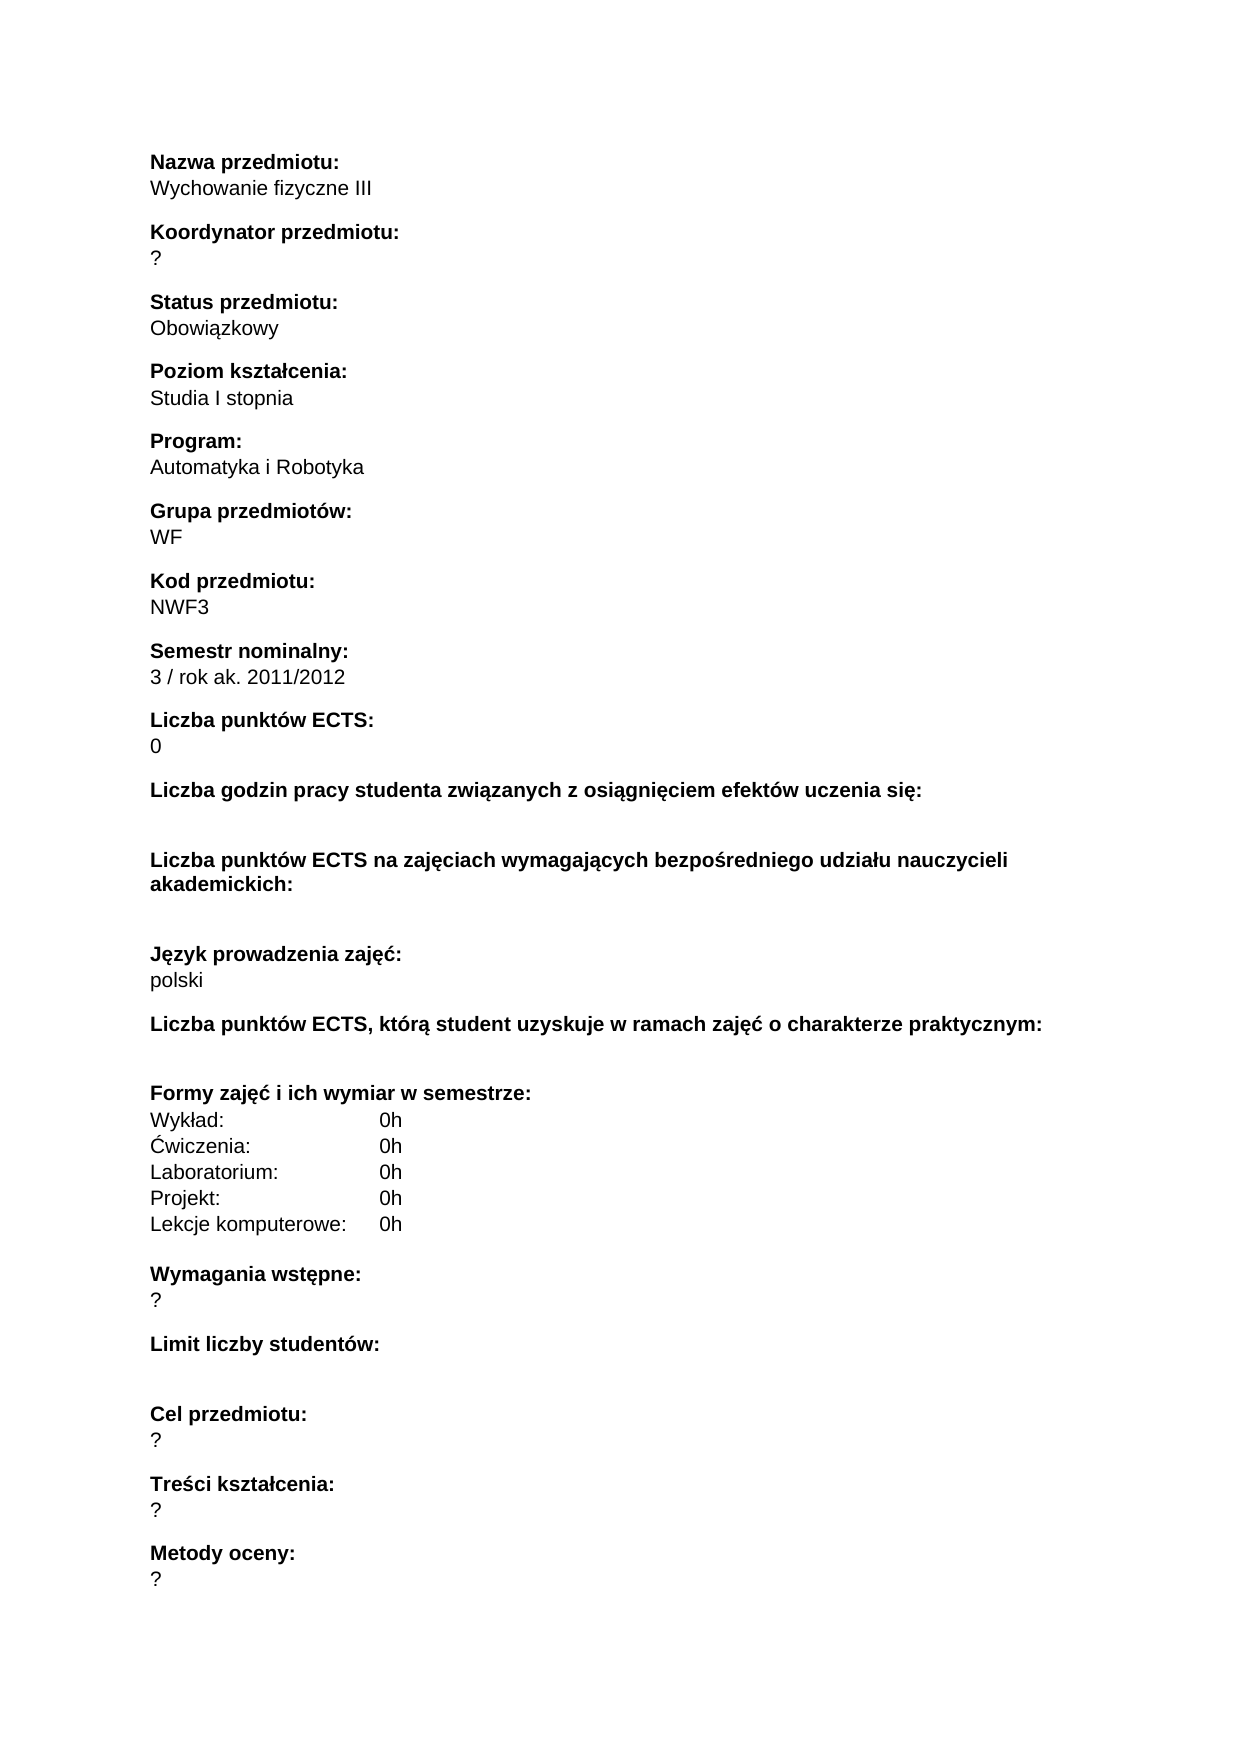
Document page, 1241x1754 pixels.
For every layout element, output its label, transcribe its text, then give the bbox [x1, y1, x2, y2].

text Liczba punktów ECTS na zajęciach wymagających bezpośredniego udziału nauczycieli akademickich: [150, 848, 1090, 896]
table_cell 0h [369, 1184, 597, 1210]
text NWF3 [150, 595, 1090, 619]
table_cell 0h [369, 1132, 597, 1158]
text Poziom kształcenia: [150, 359, 1090, 383]
text ? [150, 1567, 1090, 1591]
text Cel przedmiotu: [150, 1402, 1090, 1426]
text Metody oceny: [150, 1541, 1090, 1565]
text Automatyka i Robotyka [150, 455, 1090, 479]
table_cell Lekcje komputerowe: [140, 1212, 367, 1236]
text Limit liczby studentów: [150, 1332, 1090, 1356]
text Kod przedmiotu: [150, 569, 1090, 593]
table_cell 0h [369, 1158, 597, 1184]
text Nazwa przedmiotu: [150, 150, 1090, 174]
table_header Wykład: [140, 1108, 367, 1132]
text Status przedmiotu: [150, 289, 1090, 313]
text Grupa przedmiotów: [150, 499, 1090, 523]
text Treści kształcenia: [150, 1471, 1090, 1495]
table_cell Projekt: [140, 1186, 367, 1210]
table_cell Laboratorium: [140, 1160, 367, 1184]
text ? [150, 246, 1090, 270]
text WF [150, 525, 1090, 549]
text ? [150, 1497, 1090, 1521]
text polski [150, 968, 1090, 992]
text Obowiązkowy [150, 316, 1090, 339]
text ? [150, 1428, 1090, 1452]
text Program: [150, 429, 1090, 453]
table_cell Ćwiczenia: [140, 1134, 367, 1158]
text Liczba godzin pracy studenta związanych z osiągnięciem efektów uczenia się: [150, 778, 1090, 802]
text ? [150, 1288, 1090, 1312]
text Liczba punktów ECTS, którą student uzyskuje w ramach zajęć o charakterze praktycznym: [150, 1011, 1090, 1035]
text Studia I stopnia [150, 385, 1090, 409]
table_cell 0h [369, 1210, 597, 1236]
text Formy zajęć i ich wymiar w semestrze: [150, 1081, 1090, 1105]
text Język prowadzenia zajęć: [150, 942, 1090, 966]
text Liczba punktów ECTS: [150, 708, 1090, 732]
text Semestr nominalny: [150, 638, 1090, 662]
text Koordynator przedmiotu: [150, 220, 1090, 244]
text 0 [150, 734, 1090, 758]
text Wymagania wstępne: [150, 1262, 1090, 1286]
text Wychowanie fizyczne III [150, 176, 1090, 200]
text 3 / rok ak. 2011/2012 [150, 664, 1090, 688]
table_header 0h [369, 1108, 597, 1132]
